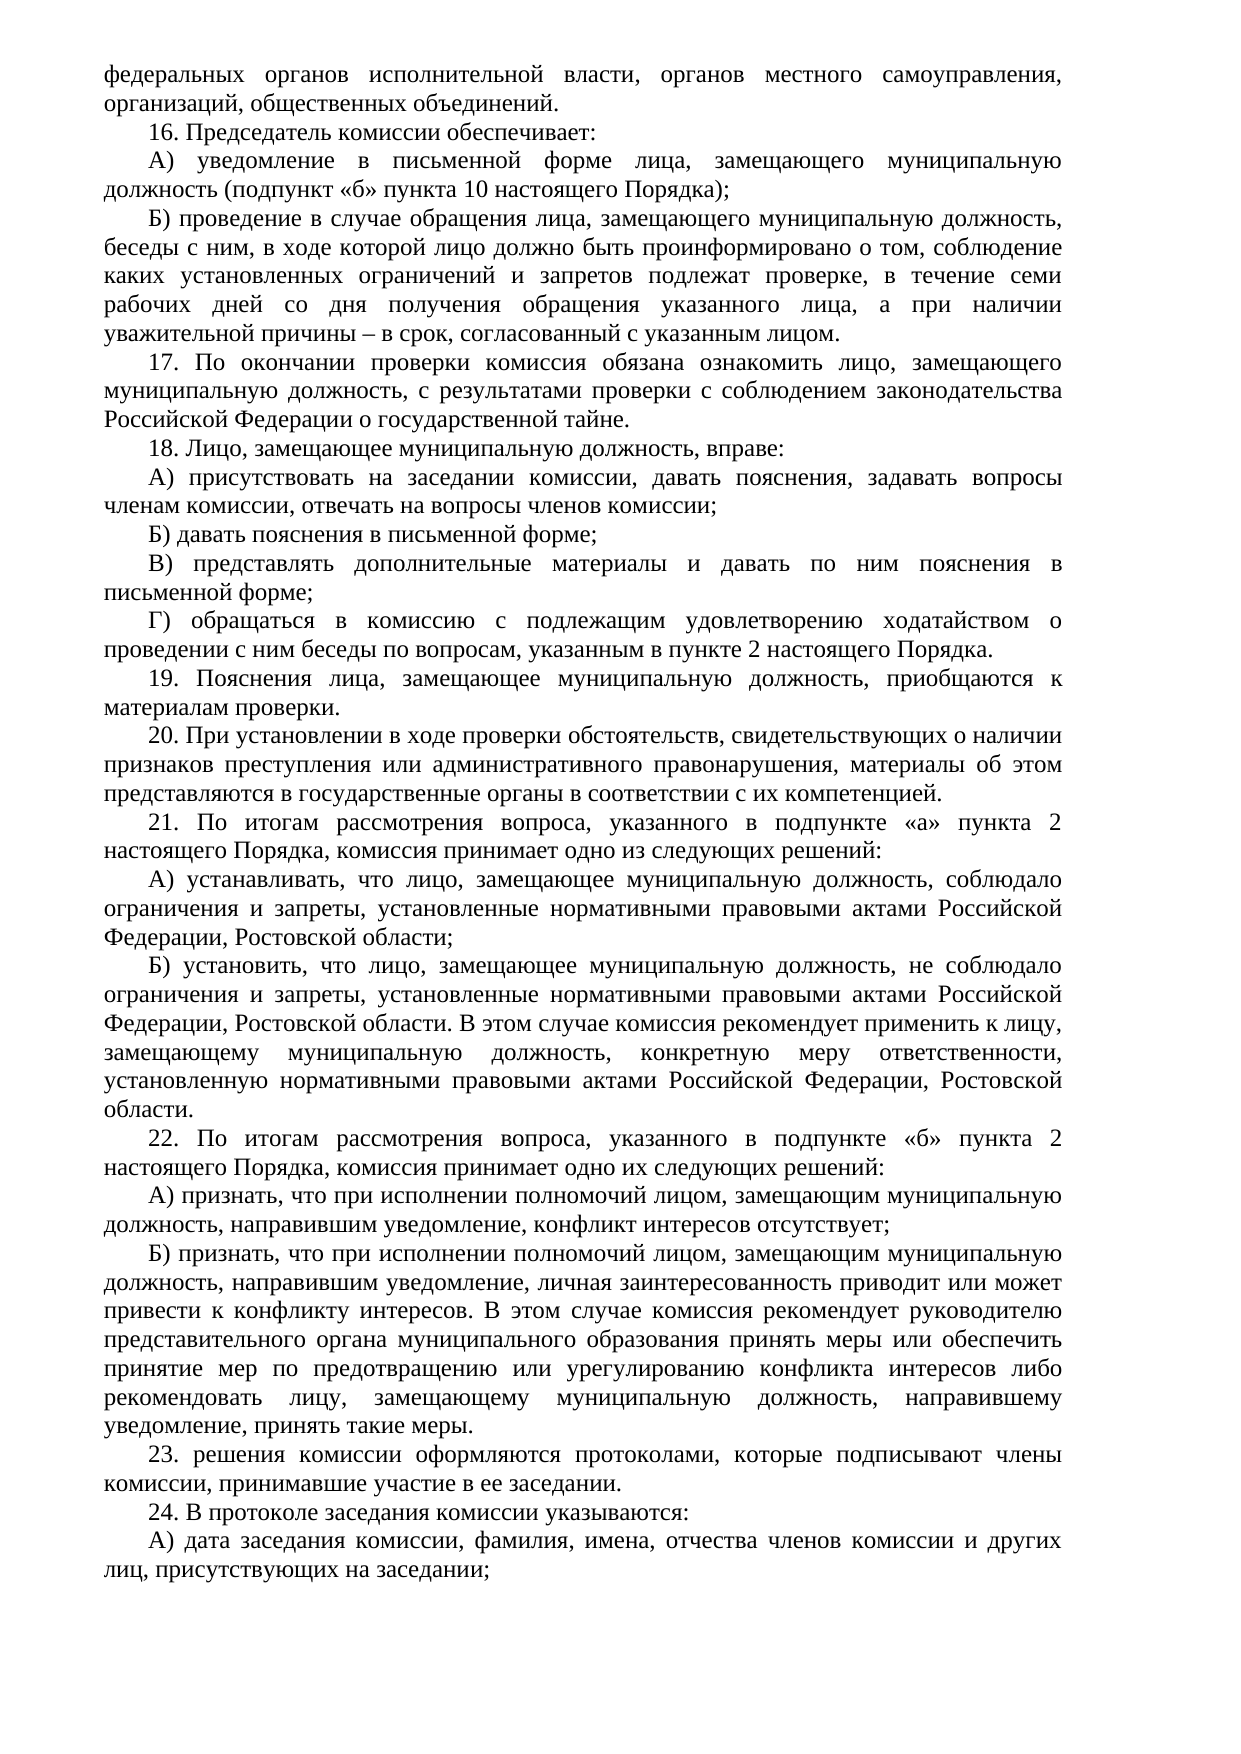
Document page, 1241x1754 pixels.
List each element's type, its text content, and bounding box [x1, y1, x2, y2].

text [103, 59, 1063, 117]
text 21. По итогам рассмотрения вопроса, указанного в подпункте «а» пункта 2 настоящего Порядка, комиссия принимает одно из следующих решений: [103, 807, 1063, 864]
text А) устанавливать, что лицо, замещающее муниципальную должность, соблюдало ограничения и запреты, установленные нормативными правовыми актами Российской Федерации, Ростовской области; [103, 864, 1063, 950]
text А) дата заседания комиссии, фамилия, имена, отчества членов комиссии и других лиц, присутствующих на заседании; [103, 1525, 1063, 1583]
text Б) давать пояснения в письменной форме; [103, 519, 1063, 548]
text 23. решения комиссии оформляются протоколами, которые подписывают члены комиссии, принимавшие участие в ее заседании. [103, 1439, 1063, 1497]
text 22. По итогам рассмотрения вопроса, указанного в подпункте «б» пункта 2 настоящего Порядка, комиссия принимает одно их следующих решений: [103, 1123, 1063, 1180]
text 24. В протоколе заседания комиссии указываются: [103, 1497, 1063, 1525]
text Б) признать, что при исполнении полномочий лицом, замещающим муниципальную должность, направившим уведомление, личная заинтересованность приводит или может привести к конфликту интересов. В этом случае комиссия рекомендует руководителю представительного органа муниципального образования принять меры или обеспечить принятие мер по предотвращению или урегулированию конфликта интересов либо рекомендовать лицу, замещающему муниципальную должность, направившему уведомление, принять такие меры. [103, 1238, 1063, 1439]
text Б) проведение в случае обращения лица, замещающего муниципальную должность, беседы с ним, в ходе которой лицо должно быть проинформировано о том, соблюдение каких установленных ограничений и запретов подлежат проверке, в течение семи рабочих дней со дня получения обращения указанного лица, а при наличии уважительной причины – в срок, согласованный с указанным лицом. [103, 203, 1063, 347]
text А) уведомление в письменной форме лица, замещающего муниципальную должность (подпункт «б» пункта 10 настоящего Порядка); [103, 145, 1063, 203]
text 16. Председатель комиссии обеспечивает: [103, 117, 1063, 145]
text 18. Лицо, замещающее муниципальную должность, вправе: [103, 433, 1063, 462]
text Б) установить, что лицо, замещающее муниципальную должность, не соблюдало ограничения и запреты, установленные нормативными правовыми актами Российской Федерации, Ростовской области. В этом случае комиссия рекомендует применить к лицу, замещающему муниципальную должность, конкретную меру ответственности, установленную нормативными правовыми актами Российской Федерации, Ростовской области. [103, 950, 1063, 1123]
text В) представлять дополнительные материалы и давать по ним пояснения в письменной форме; [103, 548, 1063, 605]
text 20. При установлении в ходе проверки обстоятельств, свидетельствующих о наличии признаков преступления или административного правонарушения, материалы об этом представляются в государственные органы в соответствии с их компетенцией. [103, 720, 1063, 807]
text 17. По окончании проверки комиссия обязана ознакомить лицо, замещающего муниципальную должность, с результатами проверки с соблюдением законодательства Российской Федерации о государственной тайне. [103, 347, 1063, 433]
text А) присутствовать на заседании комиссии, давать пояснения, задавать вопросы членам комиссии, отвечать на вопросы членов комиссии; [103, 462, 1063, 519]
text А) признать, что при исполнении полномочий лицом, замещающим муниципальную должность, направившим уведомление, конфликт интересов отсутствует; [103, 1180, 1063, 1238]
text 19. Пояснения лица, замещающее муниципальную должность, приобщаются к материалам проверки. [103, 663, 1063, 720]
text Г) обращаться в комиссию с подлежащим удовлетворению ходатайством о проведении с ним беседы по вопросам, указанным в пункте 2 настоящего Порядка. [103, 605, 1063, 663]
